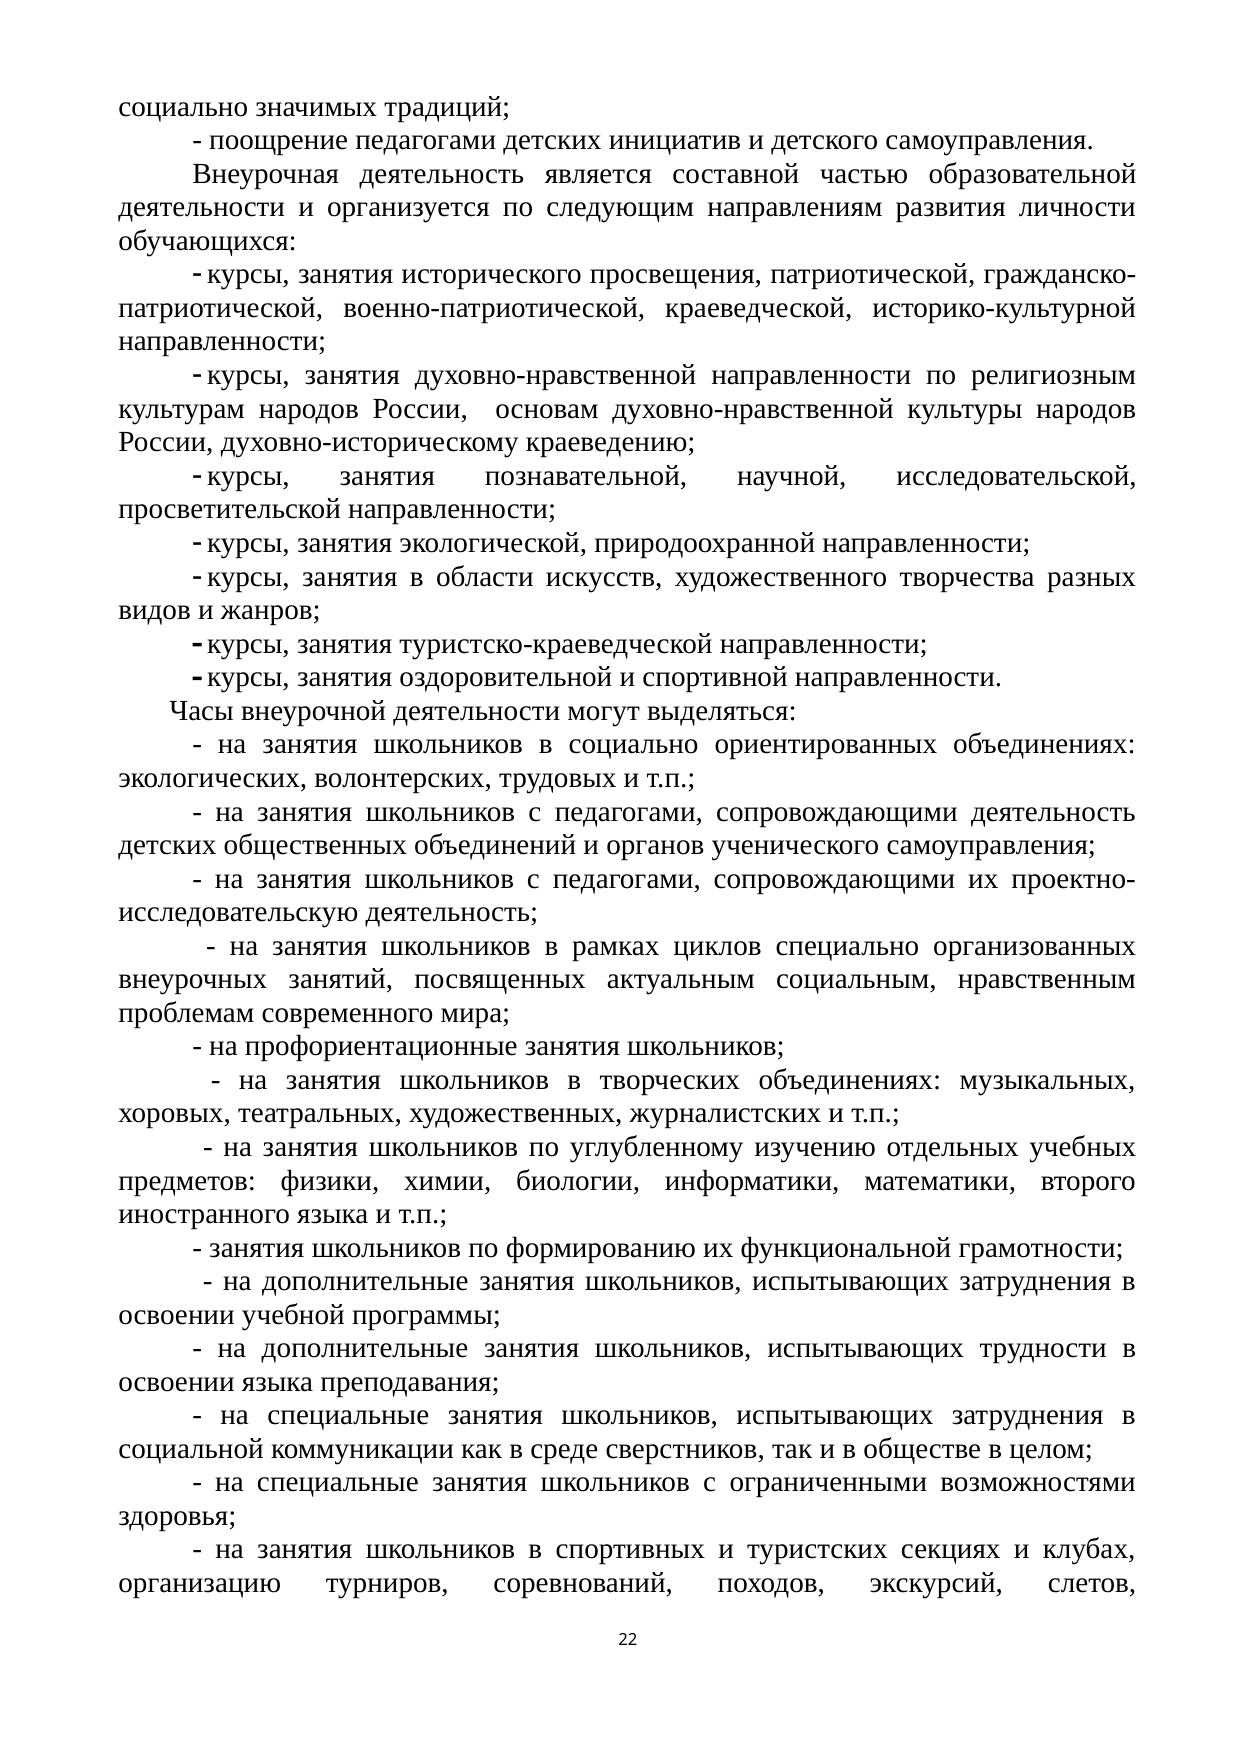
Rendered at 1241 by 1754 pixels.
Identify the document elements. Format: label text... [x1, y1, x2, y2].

list курсы, занятия познавательной, научной, исследовательской, просветительской направленности; [118, 458, 1137, 525]
list курсы, занятия исторического просвещения, патриотической, гражданско-патриотической, военно-патриотической, краеведческой, историко-культурной направленности; [118, 256, 1137, 357]
text - на занятия школьников в творческих объединениях: музыкальных, хоровых, театральных, художественных, журналистских и т.п.; [118, 1062, 1137, 1129]
text - на дополнительные занятия школьников, испытывающих трудности в освоении языка преподавания; [118, 1330, 1137, 1397]
text - на занятия школьников с педагогами, сопровождающими деятельность детских общественных объединений и органов ученического самоуправления; [118, 794, 1137, 861]
list курсы, занятия экологической, природоохранной направленности; [118, 525, 1137, 559]
text - на занятия школьников в социально ориентированных объединениях: экологических, волонтерских, трудовых и т.п.; [118, 727, 1137, 794]
text - на занятия школьников по углубленному изучению отдельных учебных предметов: физики, химии, биологии, информатики, математики, второго иностранного языка и т.п.; [118, 1129, 1137, 1230]
text - на занятия школьников в рамках циклов специально организованных внеурочных занятий, посвященных актуальным социальным, нравственным проблемам современного мира; [118, 928, 1137, 1028]
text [118, 89, 1137, 122]
list курсы, занятия духовно-нравственной направленности по религиозным культурам народов России, основам духовно-нравственной культуры народов России, духовно-историческому краеведению; [118, 357, 1137, 458]
list курсы, занятия туристско-краеведческой направленности; [118, 626, 1137, 659]
text - на специальные занятия школьников с ограниченными возможностями здоровья; [118, 1464, 1137, 1532]
text Часы внеурочной деятельности могут выделяться: [118, 693, 1137, 727]
text - на профориентационные занятия школьников; [118, 1028, 1137, 1062]
text - поощрение педагогами детских инициатив и детского самоуправления. [118, 122, 1137, 156]
text - на занятия школьников с педагогами, сопровождающими их проектно-исследовательскую деятельность; [118, 861, 1137, 928]
text - на дополнительные занятия школьников, испытывающих затруднения в освоении учебной программы; [118, 1263, 1137, 1330]
text - занятия школьников по формированию их функциональной грамотности; [118, 1230, 1137, 1263]
list курсы, занятия в области искусств, художественного творчества разных видов и жанров; [118, 559, 1137, 626]
text Внеурочная деятельность является составной частью образовательной деятельности и организуется по следующим направлениям развития личности обучающихся: [118, 156, 1137, 256]
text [118, 1532, 1137, 1599]
list курсы, занятия оздоровительной и спортивной направленности. [118, 659, 1137, 693]
text - на специальные занятия школьников, испытывающих затруднения в социальной коммуникации как в среде сверстников, так и в обществе в целом; [118, 1397, 1137, 1464]
